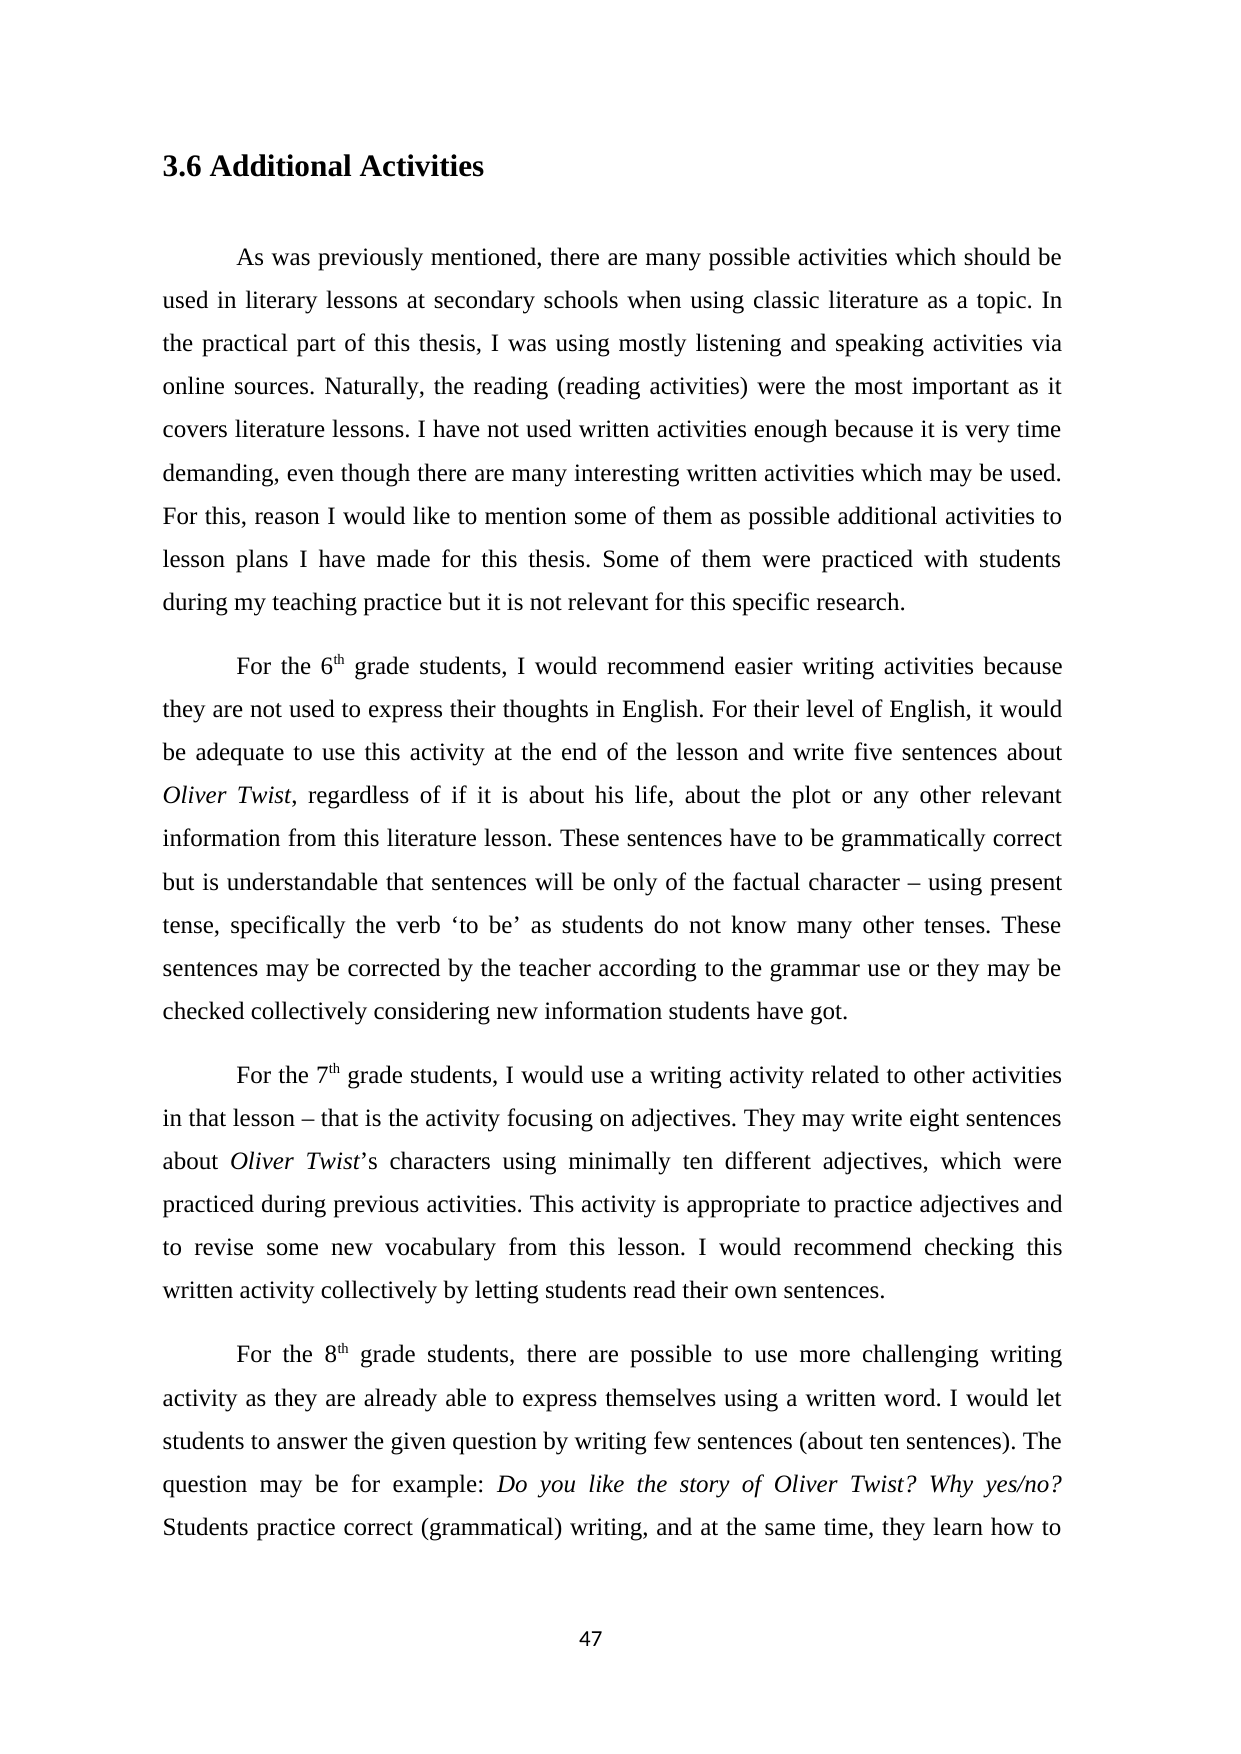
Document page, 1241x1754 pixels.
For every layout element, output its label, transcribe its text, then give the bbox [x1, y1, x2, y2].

text For the 6th grade students, I would recommend easier writing activities because they are not used to express their thoughts in English. For their level of English, it would be adequate to use this activity at the end of the lesson and write five sentences about Oliver Twist, regardless of if it is about his life, about the plot or any other relevant information from this literature lesson. These sentences have to be grammatically correct but is understandable that sentences will be only of the factual character – using present tense, specifically the verb ‘to be’ as students do not know many other tenses. These sentences may be corrected by the teacher according to the grammar use or they may be checked collectively considering new information students have got. [162, 651, 1063, 1025]
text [162, 1339, 1063, 1541]
text As was previously mentioned, there are many possible activities which should be used in literary lessons at secondary schools when using classic literature as a topic. In the practical part of this thesis, I was using mostly listening and speaking activities via online sources. Naturally, the reading (reading activities) were the most important as it covers literature lessons. I have not used written activities enough because it is very time demanding, even though there are many interesting written activities which may be used. For this, reason I would like to mention some of them as possible additional activities to lesson plans I have made for this thesis. Some of them were practiced with students during my teaching practice but it is not relevant for this specific research. [162, 242, 1063, 616]
text For the 7th grade students, I would use a writing activity related to other activities in that lesson – that is the activity focusing on adjectives. They may write eight sentences about Oliver Twist’s characters using minimally ten different adjectives, which were practiced during previous activities. This activity is appropriate to practice adjectives and to revise some new vocabulary from this lesson. I would recommend checking this written activity collectively by letting students read their own sentences. [162, 1060, 1063, 1304]
subtitle 3.6 Additional Activities [162, 148, 1063, 184]
